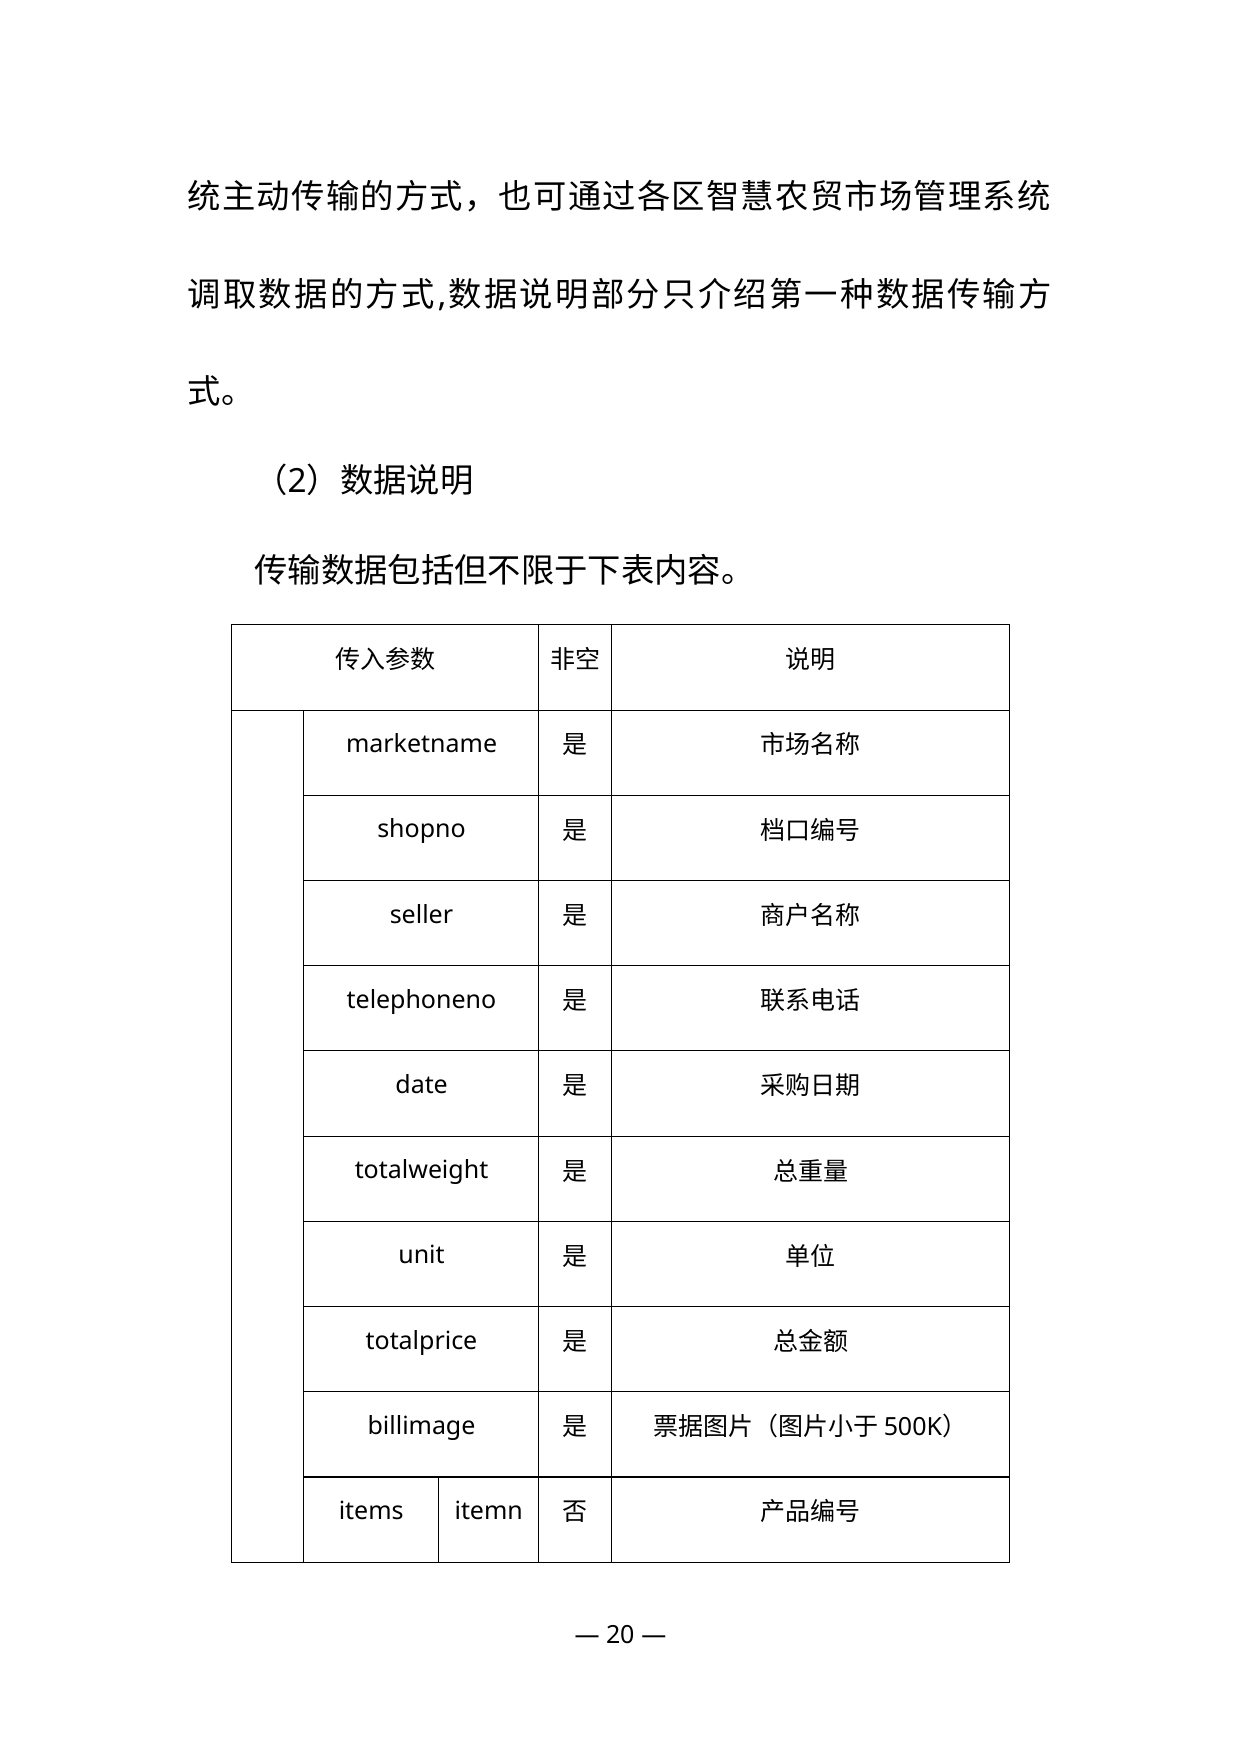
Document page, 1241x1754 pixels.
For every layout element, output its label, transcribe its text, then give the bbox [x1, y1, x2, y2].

table_cell 票据图片（图片小于500K） [612, 1392, 1009, 1476]
table_cell 总重量 [612, 1137, 1009, 1221]
table_cell 是 [539, 1222, 611, 1306]
text 传输数据包括但不限于下表内容。 [187, 535, 1053, 600]
table_cell itemno [439, 1478, 538, 1562]
table_cell marketname [304, 711, 538, 795]
table_cell totalprice [304, 1307, 538, 1391]
table_header 非空 [539, 625, 611, 709]
table_cell 档口编号 [612, 796, 1009, 880]
table_cell seller [304, 881, 538, 965]
table_cell 市场名称 [612, 711, 1009, 795]
table_cell shopno [304, 796, 538, 880]
table_cell 是 [539, 1051, 611, 1136]
table_cell items （注：一个或多个产品） [304, 1478, 438, 1562]
table_cell 产品编号 [612, 1478, 1009, 1562]
table_cell date [304, 1051, 538, 1136]
table_cell 否 [539, 1478, 611, 1562]
table_cell 商户名称 [612, 881, 1009, 965]
table_cell 总金额 [612, 1307, 1009, 1391]
table_cell 是 [539, 1137, 611, 1221]
table_cell telephoneno [304, 966, 538, 1050]
table_cell 是 [539, 711, 611, 795]
table_cell unit [304, 1222, 538, 1306]
text （2）数据说明 [187, 446, 1053, 511]
table_cell 是 [539, 966, 611, 1050]
table_header 说明 [612, 625, 1009, 709]
table_cell 联系电话 [612, 966, 1009, 1050]
table_cell 采购日期 [612, 1051, 1009, 1136]
table_cell [232, 711, 303, 1562]
table_cell 是 [539, 1307, 611, 1391]
table_cell 是 [539, 796, 611, 880]
table_cell 是 [539, 881, 611, 965]
table_header 传入参数 [232, 625, 538, 709]
table_cell 单位 [612, 1222, 1009, 1306]
table_cell 是 [539, 1392, 611, 1476]
table_cell totalweight [304, 1137, 538, 1221]
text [187, 162, 1053, 422]
table_cell billimage [304, 1392, 538, 1476]
